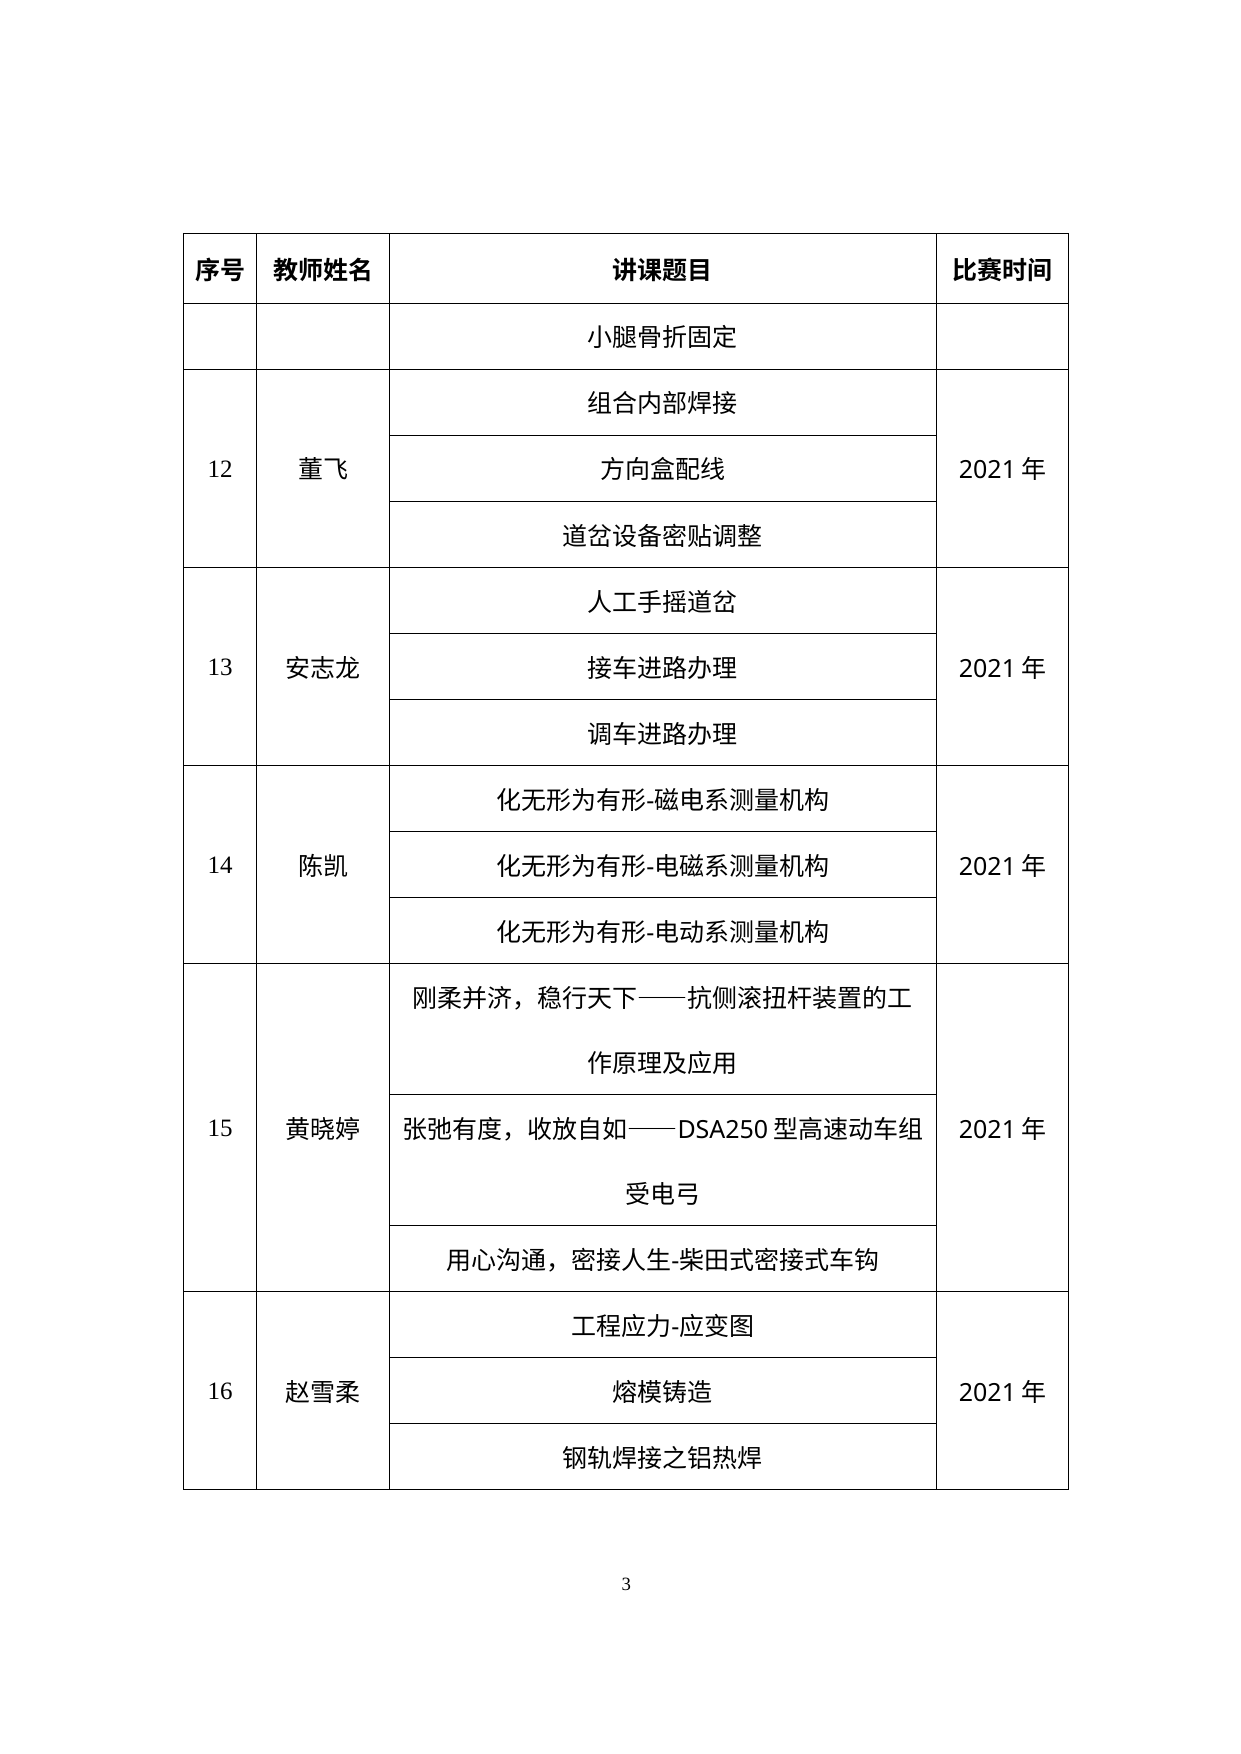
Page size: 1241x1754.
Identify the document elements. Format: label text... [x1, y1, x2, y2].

table_cell 小腿骨折固定 [390, 304, 936, 368]
table_cell 工程应力-应变图 [390, 1292, 936, 1357]
table_cell 黄晓婷 [257, 964, 389, 1291]
table_cell 16 [184, 1292, 256, 1489]
table_cell 14 [184, 766, 256, 963]
table_header 讲课题目 [390, 234, 936, 302]
table_cell 2021年 [937, 1292, 1068, 1489]
table_cell 化无形为有形-电动系测量机构 [390, 898, 936, 963]
table_cell 刚柔并济，稳行天下——抗侧滚扭杆装置的工作原理及应用 [390, 964, 936, 1094]
table_header 比赛时间 [937, 234, 1068, 302]
table_cell 钢轨焊接之铝热焊 [390, 1424, 936, 1489]
table_cell 13 [184, 568, 256, 765]
table_cell 人工手摇道岔 [390, 568, 936, 633]
table_cell 2021年 [937, 568, 1068, 765]
table_cell 15 [184, 964, 256, 1291]
table_cell 道岔设备密贴调整 [390, 502, 936, 567]
table_cell 用心沟通，密接人生-柴田式密接式车钩 [390, 1226, 936, 1291]
table_cell 接车进路办理 [390, 634, 936, 699]
table_cell 组合内部焊接 [390, 370, 936, 434]
table_cell 化无形为有形-磁电系测量机构 [390, 766, 936, 831]
table_cell 化无形为有形-电磁系测量机构 [390, 832, 936, 897]
table_cell 安志龙 [257, 568, 389, 765]
table_cell 调车进路办理 [390, 700, 936, 765]
table_cell 方向盒配线 [390, 436, 936, 501]
table_cell 2021年 [937, 964, 1068, 1291]
table_cell 12 [184, 370, 256, 567]
table_cell 2021年 [937, 370, 1068, 567]
table_cell 2021年 [937, 766, 1068, 963]
table_cell 张弛有度，收放自如——DSA250型高速动车组受电弓 [390, 1095, 936, 1225]
table_header 教师姓名 [257, 234, 389, 302]
table_cell 赵雪柔 [257, 1292, 389, 1489]
table_header 序号 [184, 234, 256, 302]
table_cell 熔模铸造 [390, 1358, 936, 1423]
table_cell 董飞 [257, 370, 389, 567]
table_cell 陈凯 [257, 766, 389, 963]
